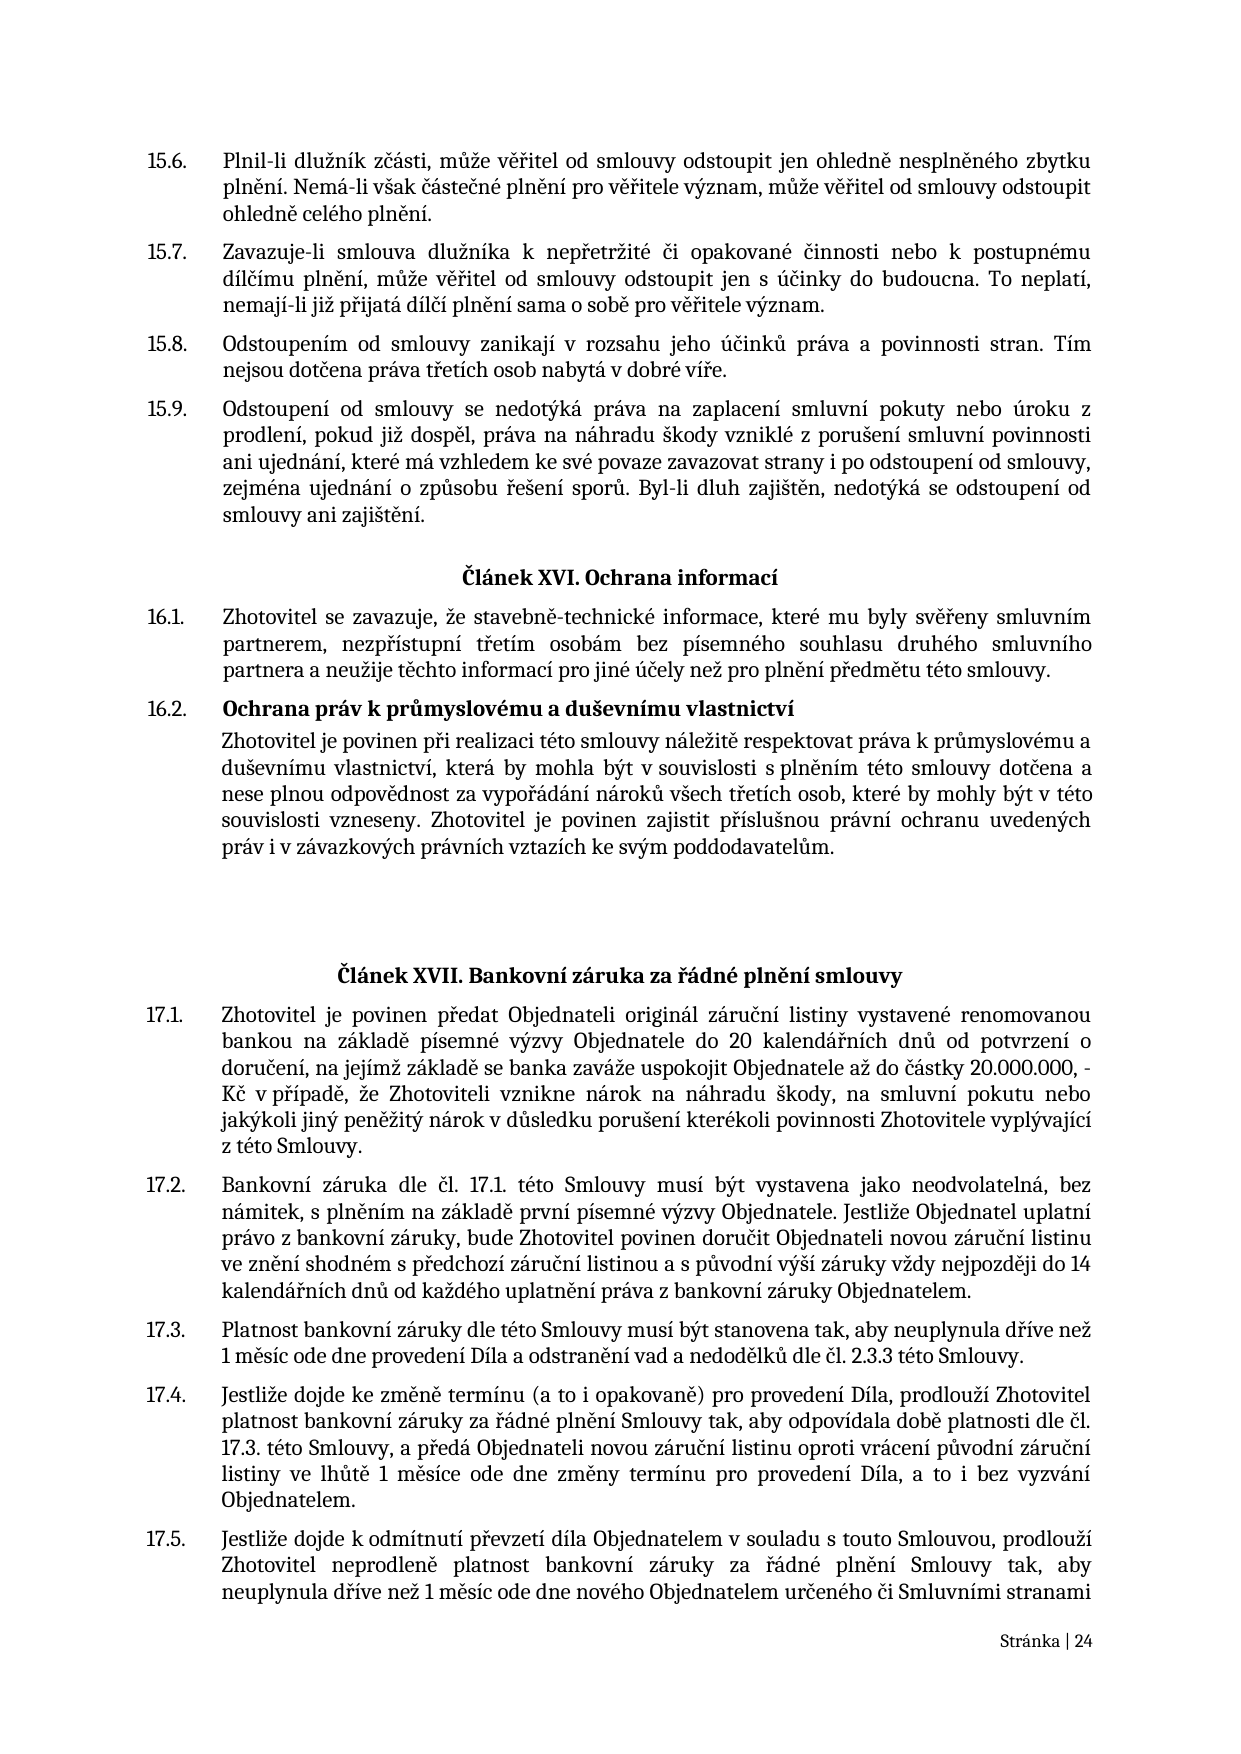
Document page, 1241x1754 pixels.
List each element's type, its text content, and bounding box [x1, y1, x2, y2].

list Odstoupení od smlouvy se nedotýká práva na zaplacení smluvní pokuty nebo úroku z prodlení, pokud již dospěl, práva na náhradu škody vzniklé z porušení smluvní povinnosti ani ujednání, které má vzhledem ke své povaze zavazovat strany i po odstoupení od smlouvy, zejména ujednání o způsobu řešení sporů. Byl-li dluh zajištěn, nedotýká se odstoupení od smlouvy ani zajištění. [148, 396, 1093, 528]
text Zhotovitel je povinen při realizaci této smlouvy náležitě respektovat práva k průmyslovému a duševnímu vlastnictví, která by mohla být v souvislosti s plněním této smlouvy dotčena a nese plnou odpovědnost za vypořádání nároků všech třetích osob, které by mohly být v této souvislosti vzneseny. Zhotovitel je povinen zajistit příslušnou právní ochranu uvedených práv i v závazkových právních vztazích ke svým poddodavatelům. [221, 728, 1093, 860]
list Jestliže dojde ke změně termínu (a to i opakovaně) pro provedení Díla, prodlouží Zhotovitel platnost bankovní záruky za řádné plnění Smlouvy tak, aby odpovídala době platnosti dle čl. 17.3. této Smlouvy, a předá Objednateli novou záruční listinu oproti vrácení původní záruční listiny ve lhůtě 1 měsíce ode dne změny termínu pro provedení Díla, a to i bez vyzvání Objednatelem. [146, 1382, 1093, 1513]
list Odstoupením od smlouvy zanikají v rozsahu jeho účinků práva a povinnosti stran. Tím nejsou dotčena práva třetích osob nabytá v dobré víře. [148, 331, 1093, 383]
list Zhotovitel se zavazuje, že stavebně-technické informace, které mu byly svěřeny smluvním partnerem, nezpřístupní třetím osobám bez písemného souhlasu druhého smluvního partnera a neužije těchto informací pro jiné účely než pro plnění předmětu této smlouvy. [148, 604, 1093, 683]
list Zhotovitel je povinen předat Objednateli originál záruční listiny vystavené renomovanou bankou na základě písemné výzvy Objednatele do 20 kalendářních dnů od potvrzení o doručení, na jejímž základě se banka zaváže uspokojit Objednatele až do částky 20.000.000, - Kč v případě, že Zhotoviteli vznikne nárok na náhradu škody, na smluvní pokutu nebo jakýkoli jiný peněžitý nárok v důsledku porušení kterékoli povinnosti Zhotovitele vyplývající z této Smlouvy. [146, 1002, 1093, 1160]
list Zavazuje-li smlouva dlužníka k nepřetržité či opakované činnosti nebo k postupnému dílčímu plnění, může věřitel od smlouvy odstoupit jen s účinky do budoucna. To neplatí, nemají-li již přijatá dílčí plnění sama o sobě pro věřitele význam. [148, 239, 1093, 318]
text Článek XVI. Ochrana informací [148, 565, 1093, 592]
list Ochrana práv k průmyslovému a duševnímu vlastnictví [148, 696, 1093, 722]
list Plnil-li dlužník zčásti, může věřitel od smlouvy odstoupit jen ohledně nesplněného zbytku plnění. Nemá-li však částečné plnění pro věřitele význam, může věřitel od smlouvy odstoupit ohledně celého plnění. [148, 148, 1093, 227]
text Článek XVII. Bankovní záruka za řádné plnění smlouvy [148, 963, 1093, 989]
list Bankovní záruka dle čl. 17.1. této Smlouvy musí být vystavena jako neodvolatelná, bez námitek, s plněním na základě první písemné výzvy Objednatele. Jestliže Objednatel uplatní právo z bankovní záruky, bude Zhotovitel povinen doručit Objednateli novou záruční listinu ve znění shodném s předchozí záruční listinou a s původní výší záruky vždy nejpozději do 14 kalendářních dnů od každého uplatnění práva z bankovní záruky Objednatelem. [146, 1172, 1093, 1304]
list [146, 1526, 1093, 1605]
list Platnost bankovní záruky dle této Smlouvy musí být stanovena tak, aby neuplynula dříve než 1 měsíc ode dne provedení Díla a odstranění vad a nedodělků dle čl. 2.3.3 této Smlouvy. [146, 1316, 1093, 1369]
